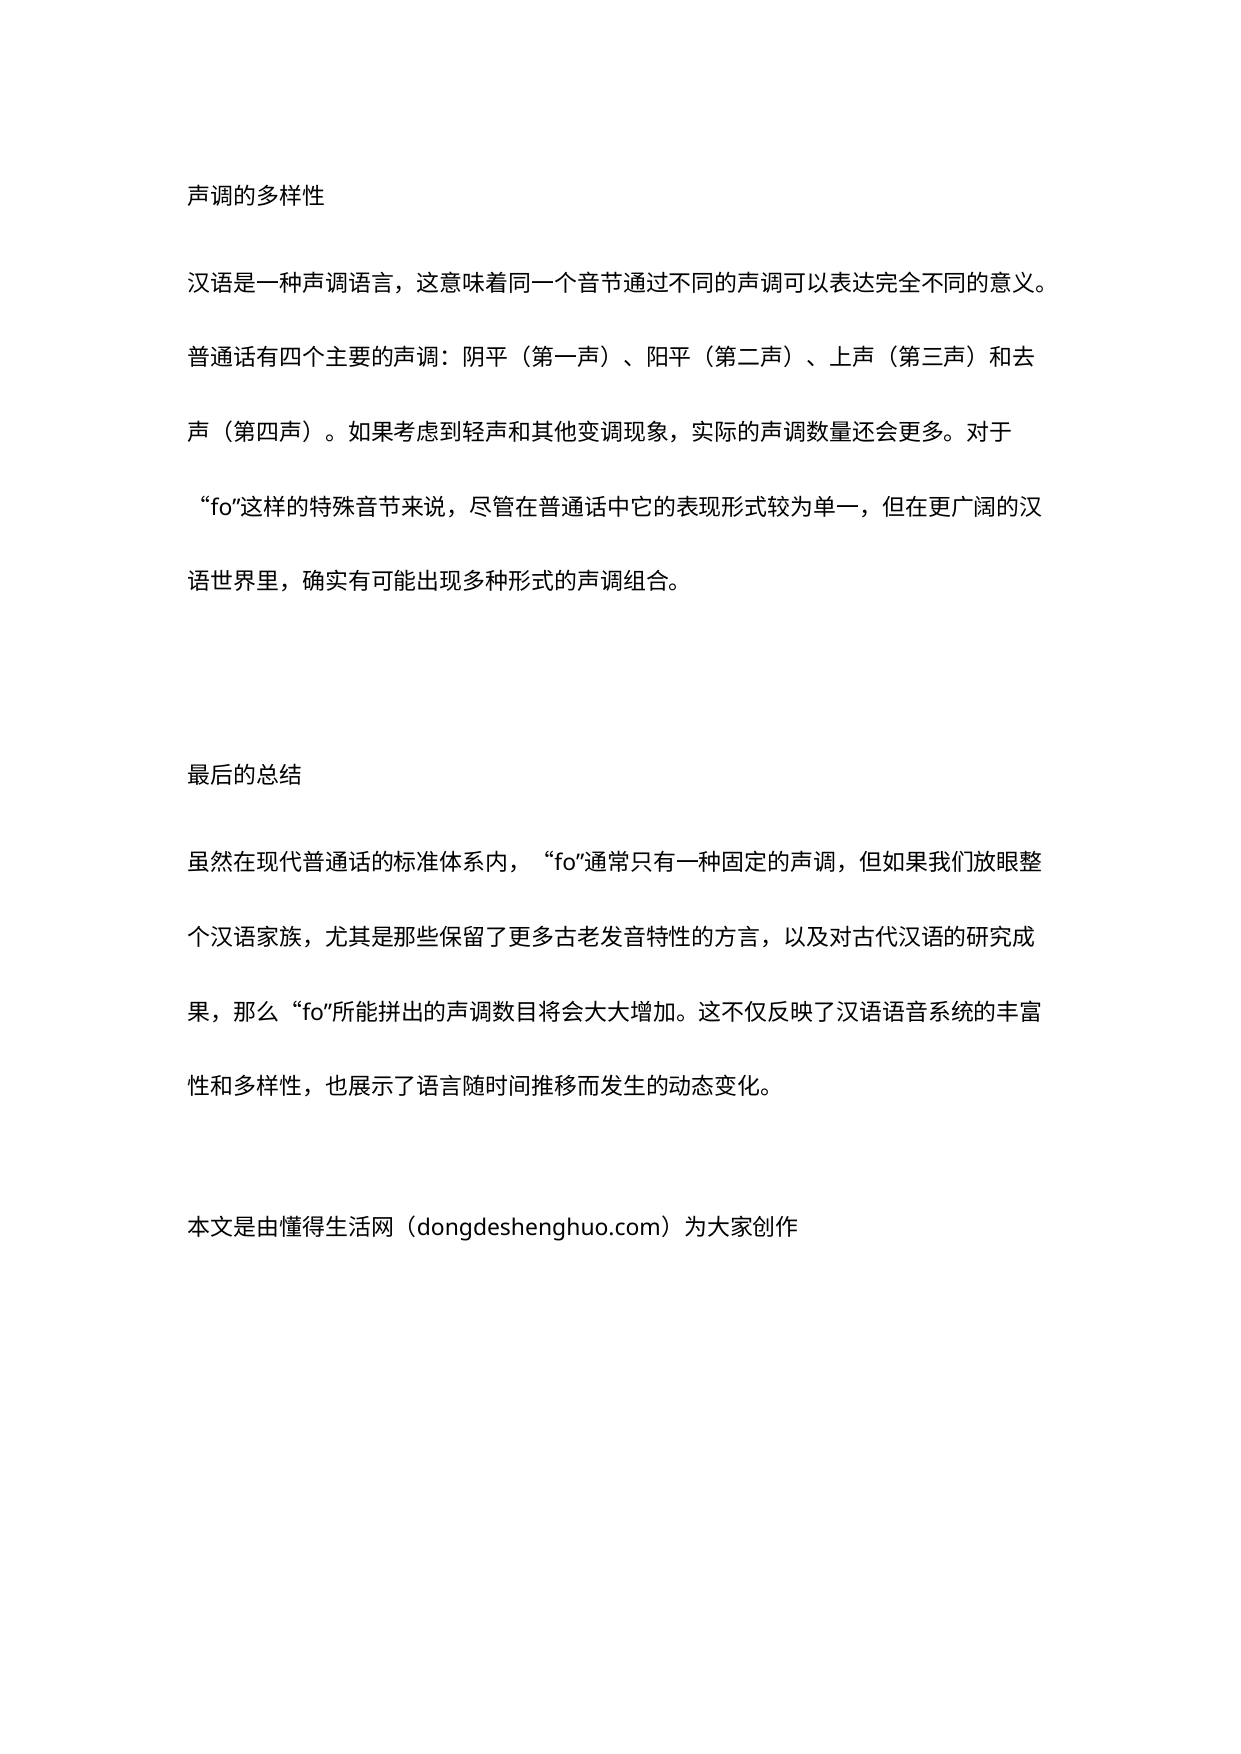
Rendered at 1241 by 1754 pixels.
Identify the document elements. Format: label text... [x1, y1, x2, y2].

text 汉语是一种声调语言，这意味着同一个音节通过不同的声调可以表达完全不同的意义。普通话有四个主要的声调：阴平（第一声）、阳平（第二声）、上声（第三声）和去声（第四声）。如果考虑到轻声和其他变调现象，实际的声调数量还会更多。对于“fo”这样的特殊音节来说，尽管在普通话中它的表现形式较为单一，但在更广阔的汉语世界里，确实有可能出现多种形式的声调组合。 [187, 248, 1053, 612]
text 虽然在现代普通话的标准体系内，“fo”通常只有一种固定的声调，但如果我们放眼整个汉语家族，尤其是那些保留了更多古老发音特性的方言，以及对古代汉语的研究成果，那么“fo”所能拼出的声调数目将会大大增加。这不仅反映了汉语语音系统的丰富性和多样性，也展示了语言随时间推移而发生的动态变化。 [187, 828, 1053, 1117]
text 最后的总结 [187, 742, 1053, 807]
text 本文是由懂得生活网（dongdeshenghuo.com）为大家创作 [187, 1193, 1053, 1258]
text 声调的多样性 [187, 162, 1053, 227]
